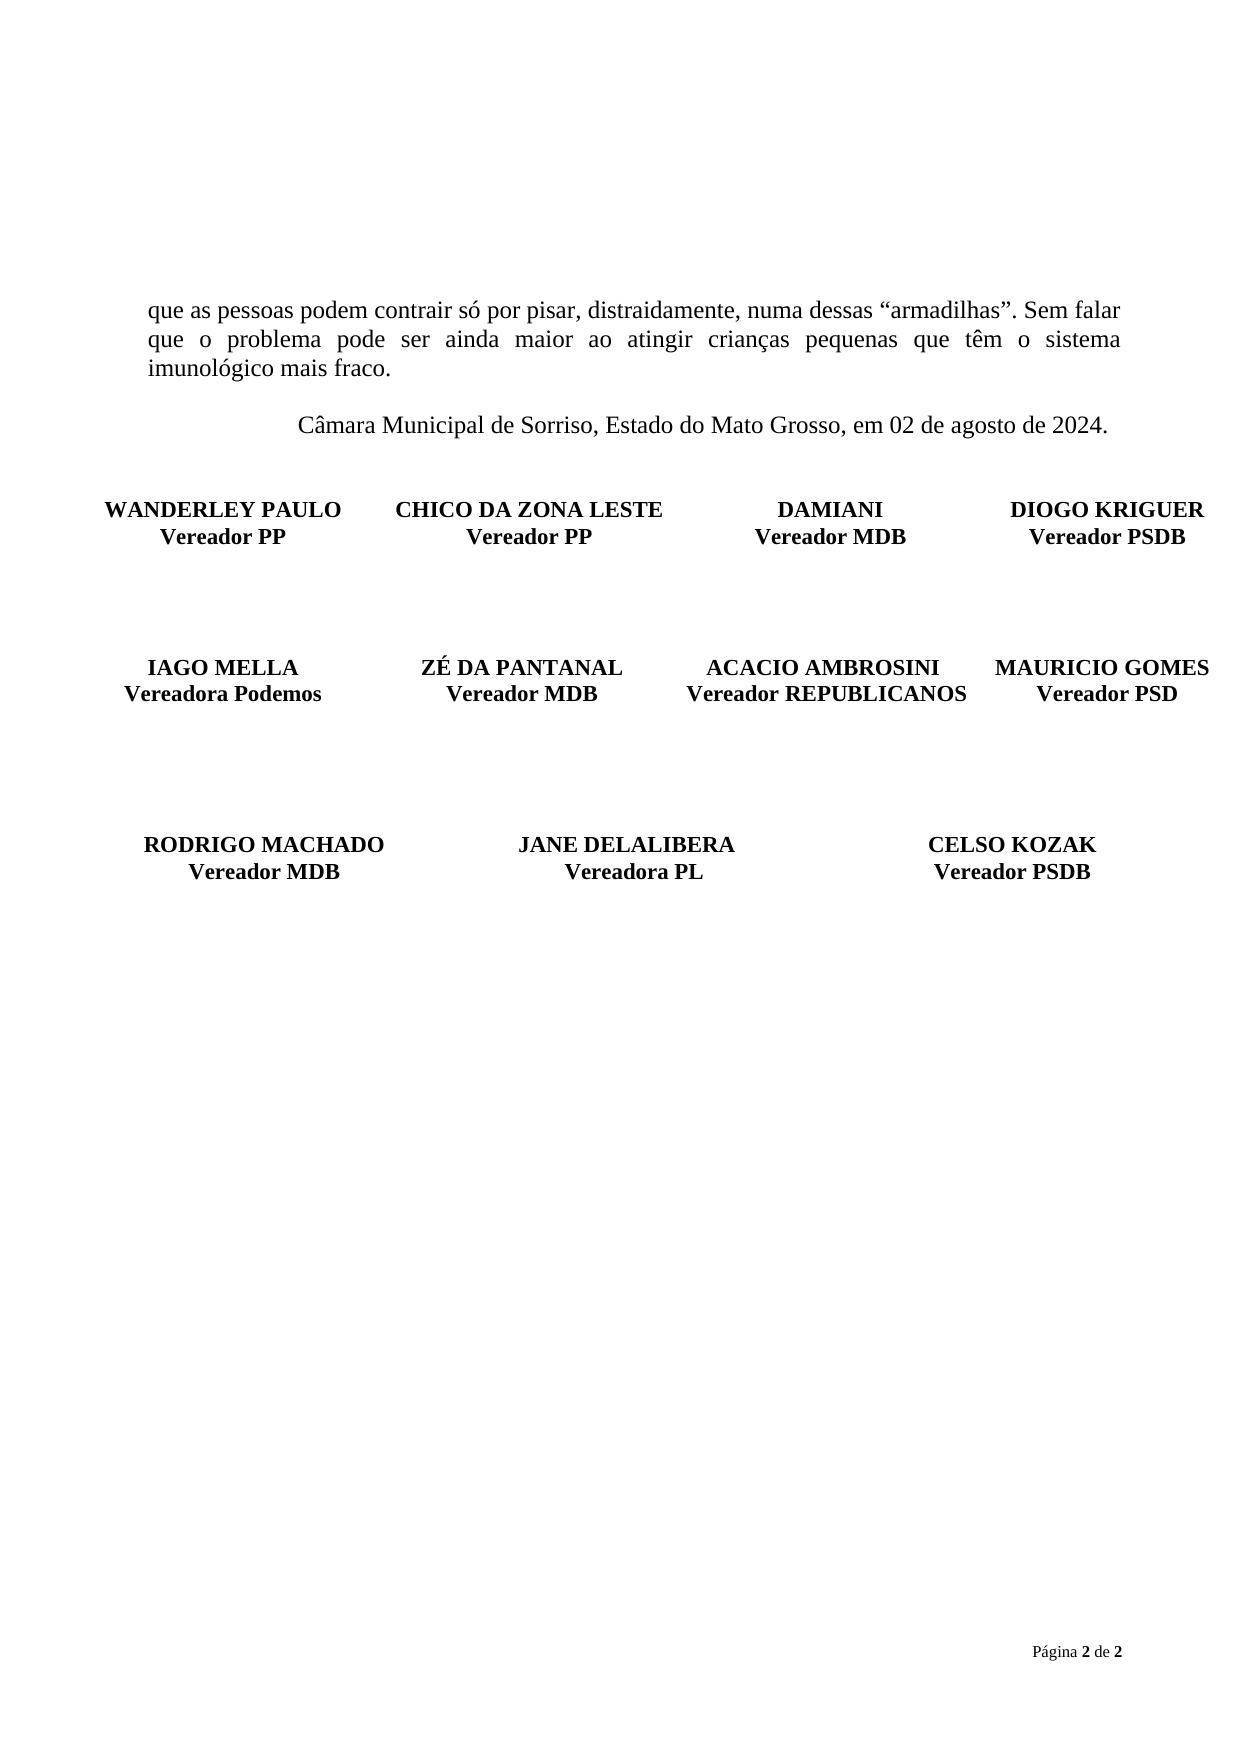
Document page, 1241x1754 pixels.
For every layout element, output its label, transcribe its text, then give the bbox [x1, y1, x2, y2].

table_cell MAURICIO GOMES Vereador PSD [981, 654, 1218, 831]
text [148, 295, 1121, 382]
table_cell JANE DELALIBERA Vereadora PL [462, 831, 792, 884]
table_cell RODRIGO MACHADO Vereador MDB [52, 831, 462, 884]
table_header CHICO DA ZONA LESTE Vereador PP [379, 497, 664, 654]
table_cell ZÉ DA PANTANAL Vereador MDB [379, 654, 650, 831]
table_cell IAGO MELLA Vereadora Podemos [52, 654, 379, 831]
table_header WANDERLEY PAULO Vereador PP [52, 497, 379, 654]
table_header DAMIANI Vereador MDB [664, 497, 981, 654]
table_header DIOGO KRIGUER Vereador PSDB [981, 497, 1218, 654]
text Câmara Municipal de Sorriso, Estado do Mato Grosso, em 02 de agosto de 2024. [148, 410, 1121, 439]
table_cell CELSO KOZAK Vereador PSDB [792, 831, 1218, 884]
table_cell ACACIO AMBROSINI Vereador REPUBLICANOS [650, 654, 981, 831]
